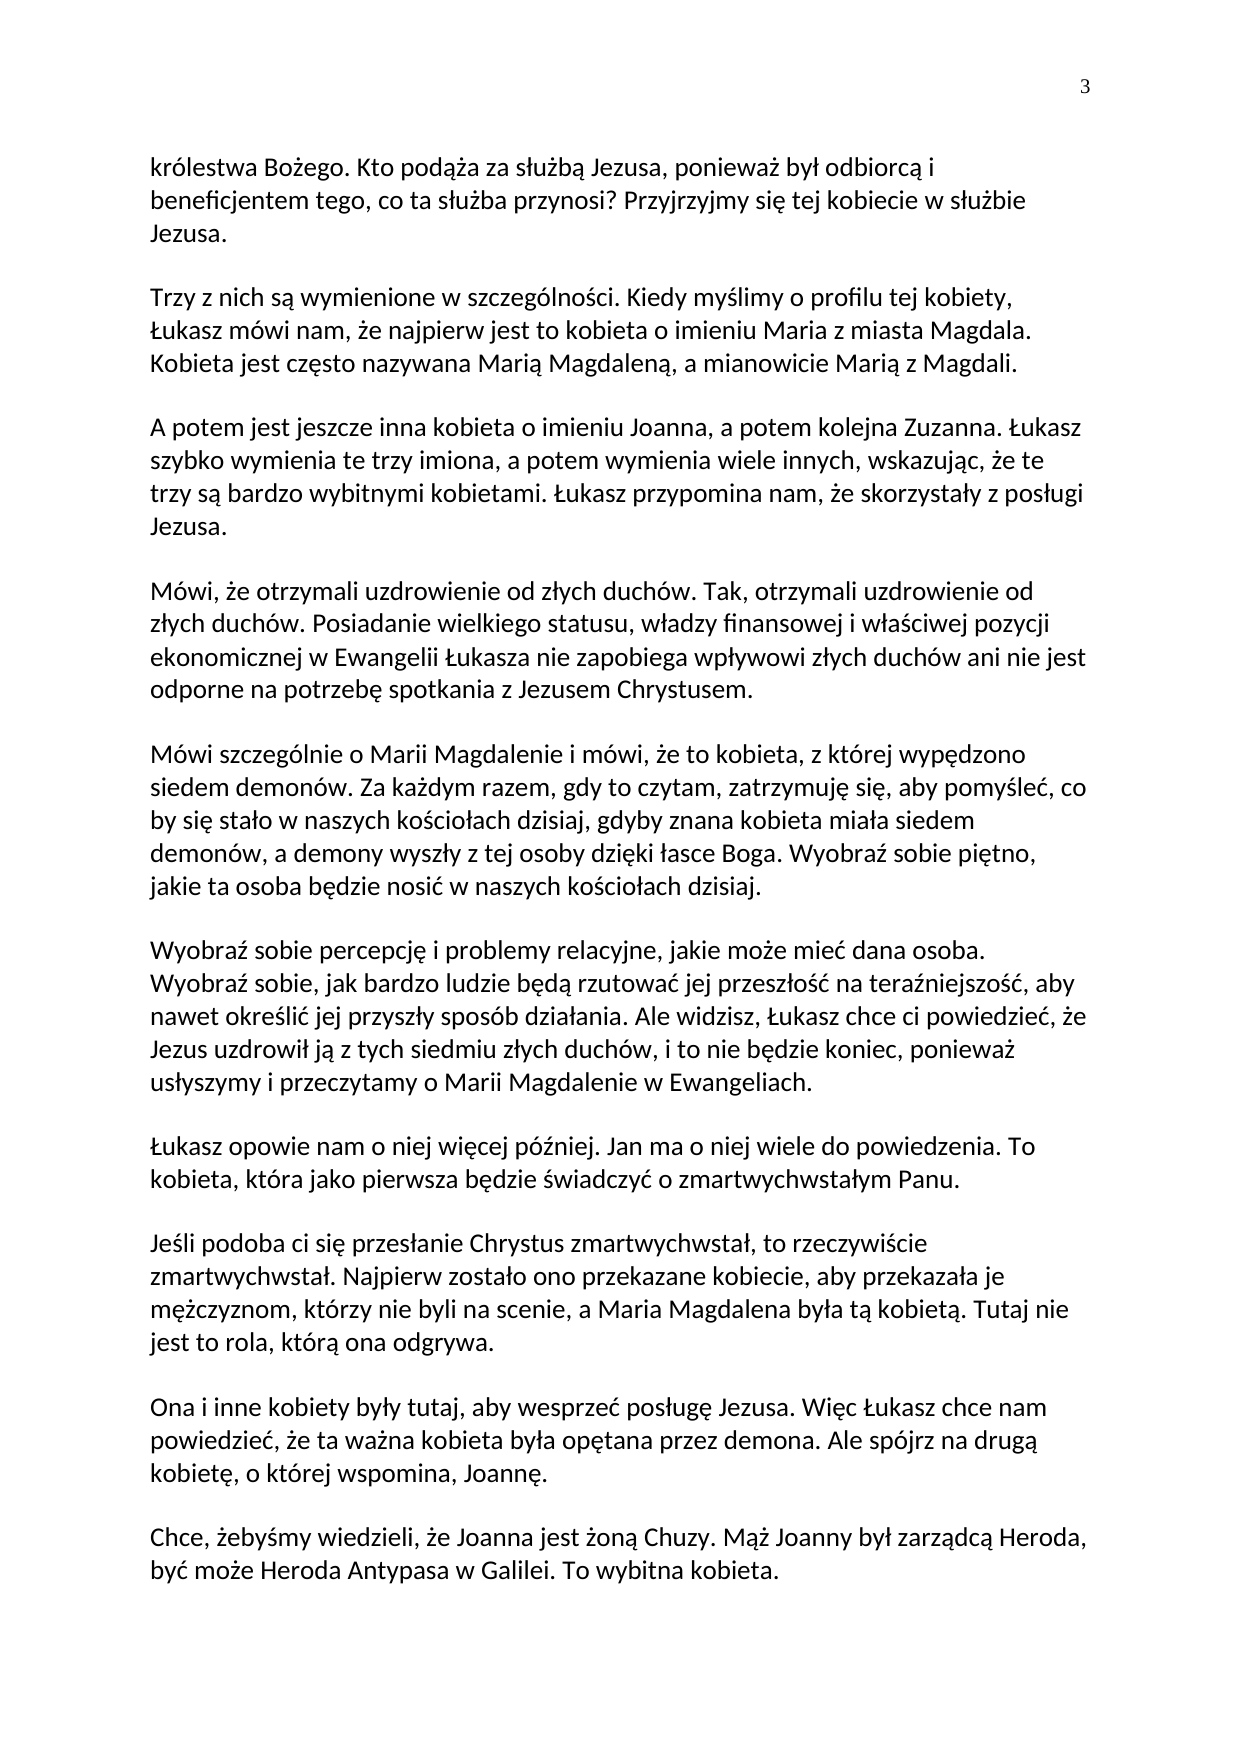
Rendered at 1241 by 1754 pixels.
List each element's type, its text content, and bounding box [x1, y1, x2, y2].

text Mówi, że otrzymali uzdrowienie od złych duchów. Tak, otrzymali uzdrowienie od złych duchów. Posiadanie wielkiego statusu, władzy finansowej i właściwej pozycji ekonomicznej w Ewangelii Łukasza nie zapobiega wpływowi złych duchów ani nie jest odporne na potrzebę spotkania z Jezusem Chrystusem. [150, 574, 1090, 706]
text Łukasz opowie nam o niej więcej później. Jan ma o niej wiele do powiedzenia. To kobieta, która jako pierwsza będzie świadczyć o zmartwychwstałym Panu. [150, 1129, 1090, 1195]
text Mówi szczególnie o Marii Magdalenie i mówi, że to kobieta, z której wypędzono siedem demonów. Za każdym razem, gdy to czytam, zatrzymuję się, aby pomyśleć, co by się stało w naszych kościołach dzisiaj, gdyby znana kobieta miała siedem demonów, a demony wyszły z tej osoby dzięki łasce Boga. Wyobraź sobie piętno, jakie ta osoba będzie nosić w naszych kościołach dzisiaj. [150, 737, 1090, 902]
text Trzy z nich są wymienione w szczególności. Kiedy myślimy o profilu tej kobiety, Łukasz mówi nam, że najpierw jest to kobieta o imieniu Maria z miasta Magdala. Kobieta jest często nazywana Marią Magdaleną, a mianowicie Marią z Magdali. [150, 280, 1090, 379]
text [150, 150, 1090, 249]
text Wyobraź sobie percepcję i problemy relacyjne, jakie może mieć dana osoba. Wyobraź sobie, jak bardzo ludzie będą rzutować jej przeszłość na teraźniejszość, aby nawet określić jej przyszły sposób działania. Ale widzisz, Łukasz chce ci powiedzieć, że Jezus uzdrowił ją z tych siedmiu złych duchów, i to nie będzie koniec, ponieważ usłyszymy i przeczytamy o Marii Magdalenie w Ewangeliach. [150, 933, 1090, 1098]
text A potem jest jeszcze inna kobieta o imieniu Joanna, a potem kolejna Zuzanna. Łukasz szybko wymienia te trzy imiona, a potem wymienia wiele innych, wskazując, że te trzy są bardzo wybitnymi kobietami. Łukasz przypomina nam, że skorzystały z posługi Jezusa. [150, 410, 1090, 542]
text Ona i inne kobiety były tutaj, aby wesprzeć posługę Jezusa. Więc Łukasz chce nam powiedzieć, że ta ważna kobieta była opętana przez demona. Ale spójrz na drugą kobietę, o której wspomina, Joannę. [150, 1390, 1090, 1489]
text Chce, żebyśmy wiedzieli, że Joanna jest żoną Chuzy. Mąż Joanny był zarządcą Heroda, być może Heroda Antypasa w Galilei. To wybitna kobieta. [150, 1520, 1090, 1586]
text Jeśli podoba ci się przesłanie Chrystus zmartwychwstał, to rzeczywiście zmartwychwstał. Najpierw zostało ono przekazane kobiecie, aby przekazała je mężczyznom, którzy nie byli na scenie, a Maria Magdalena była tą kobietą. Tutaj nie jest to rola, którą ona odgrywa. [150, 1227, 1090, 1359]
